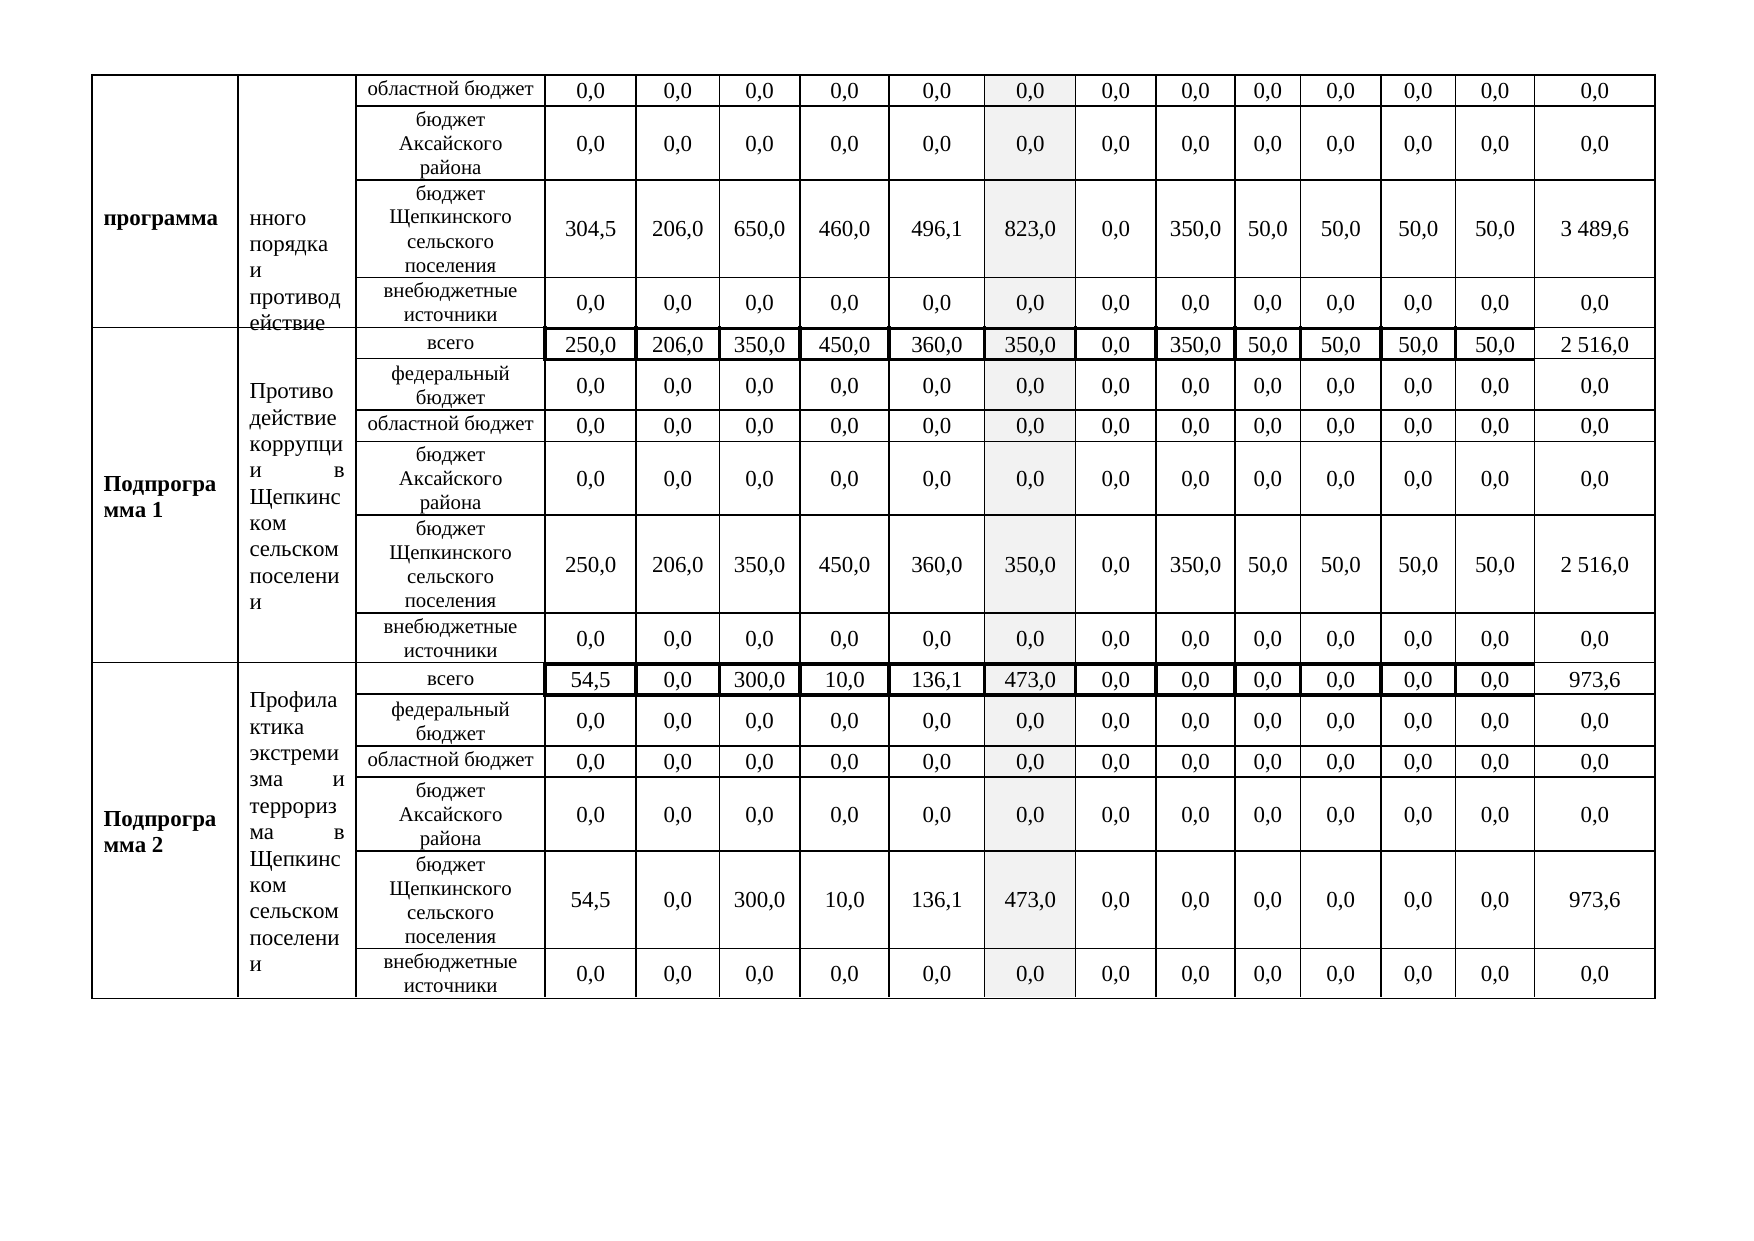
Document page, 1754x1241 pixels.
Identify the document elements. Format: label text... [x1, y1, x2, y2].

table_cell 350,0 [1157, 516, 1234, 612]
table_cell 0,0 [1236, 852, 1300, 948]
table_cell 0,0 [1157, 614, 1234, 662]
table_cell 0,0 [890, 697, 984, 745]
table_cell бюджет Щепкинского сельского поселения [357, 181, 544, 277]
table_cell 0,0 [801, 949, 888, 997]
table_cell 0,0 [1077, 330, 1154, 358]
table_cell внебюджетные источники [357, 614, 544, 662]
table_cell 0,0 [801, 76, 888, 105]
table_cell 250,0 [547, 330, 634, 358]
table_cell Подпрограмма 1 [93, 328, 237, 662]
table_cell 0,0 [1076, 614, 1155, 662]
table_cell 0,0 [1456, 107, 1534, 179]
table_cell 250,0 [546, 516, 635, 612]
table_cell 0,0 [801, 697, 888, 745]
table_cell 0,0 [1535, 411, 1654, 441]
table_cell 0,0 [720, 107, 799, 179]
table_cell 0,0 [1236, 778, 1300, 850]
table_cell 0,0 [1236, 442, 1300, 514]
table_cell 0,0 [1535, 278, 1654, 326]
table_cell 0,0 [546, 697, 635, 745]
table_cell 0,0 [1535, 747, 1654, 776]
table_cell 0,0 [546, 614, 635, 662]
table_cell 0,0 [720, 949, 799, 997]
table_cell 0,0 [1301, 949, 1380, 997]
table_cell 0,0 [985, 76, 1075, 105]
table_cell Подпрограмма 2 [93, 663, 237, 997]
table_cell 0,0 [1157, 107, 1234, 179]
table_cell 0,0 [985, 411, 1075, 441]
table_cell 350,0 [720, 516, 799, 612]
table_cell 0,0 [637, 949, 719, 997]
table_cell 0,0 [1382, 361, 1455, 409]
table_cell 0,0 [546, 76, 635, 105]
table_cell бюджет Аксайского района [357, 778, 544, 850]
table_cell 0,0 [1076, 361, 1155, 409]
table_cell 0,0 [1236, 614, 1300, 662]
table_cell 300,0 [721, 666, 798, 693]
table_cell 3 489,6 [1535, 181, 1654, 277]
table_cell 0,0 [1157, 278, 1234, 326]
table_cell 50,0 [1456, 516, 1534, 612]
table_cell 0,0 [720, 361, 799, 409]
table_cell 0,0 [890, 778, 984, 850]
table_cell всего [357, 328, 543, 358]
table_cell 50,0 [1456, 181, 1534, 277]
table_cell 350,0 [1157, 181, 1234, 277]
table_cell 823,0 [985, 181, 1075, 277]
table_cell 460,0 [801, 181, 888, 277]
table_cell 0,0 [1301, 852, 1380, 948]
table_cell 0,0 [1158, 666, 1233, 693]
table_cell 0,0 [1382, 107, 1455, 179]
table_cell 0,0 [720, 697, 799, 745]
table_cell 0,0 [1301, 442, 1380, 514]
table_cell 450,0 [801, 516, 888, 612]
table_cell 973,6 [1535, 852, 1654, 948]
table_cell 0,0 [1535, 949, 1654, 997]
table_cell 0,0 [1236, 76, 1300, 105]
table_cell 300,0 [720, 852, 799, 948]
table_cell 0,0 [1382, 852, 1455, 948]
table_cell 0,0 [1382, 278, 1455, 326]
table_cell 0,0 [1382, 614, 1455, 662]
table_cell 0,0 [1535, 614, 1654, 662]
table_cell федеральный бюджет [357, 695, 544, 745]
table_cell 0,0 [1301, 76, 1380, 105]
table_cell 0,0 [1076, 852, 1155, 948]
table_cell 0,0 [546, 778, 635, 850]
table_cell областной бюджет [357, 747, 544, 776]
table_cell 136,1 [891, 666, 983, 693]
table_cell 0,0 [801, 442, 888, 514]
table_cell 0,0 [1236, 411, 1300, 441]
table_cell внебюджетные источники [357, 278, 544, 326]
table_cell 0,0 [720, 614, 799, 662]
table_cell 0,0 [1301, 614, 1380, 662]
table_cell 0,0 [1157, 747, 1234, 776]
table_cell 0,0 [1236, 361, 1300, 409]
table_cell 0,0 [801, 614, 888, 662]
table_cell 0,0 [1383, 666, 1454, 693]
table_cell 973,6 [1535, 663, 1654, 693]
table_cell 0,0 [1301, 411, 1380, 441]
table_cell 473,0 [986, 666, 1074, 693]
table_cell 0,0 [985, 614, 1075, 662]
table_cell 0,0 [985, 949, 1075, 997]
table_cell 0,0 [1301, 361, 1380, 409]
table_cell 0,0 [1456, 778, 1534, 850]
table_cell 0,0 [890, 76, 984, 105]
table_cell 206,0 [638, 330, 718, 358]
table_cell 0,0 [1456, 278, 1534, 326]
table_cell 0,0 [1076, 278, 1155, 326]
table_cell 0,0 [985, 697, 1075, 745]
table_cell 350,0 [721, 330, 798, 358]
table_cell 0,0 [1237, 666, 1299, 693]
table_cell 0,0 [720, 411, 799, 441]
table_cell 0,0 [1076, 516, 1155, 612]
table_cell 136,1 [890, 852, 984, 948]
table_cell 0,0 [1157, 852, 1234, 948]
table_cell 0,0 [890, 361, 984, 409]
table_cell 0,0 [1077, 666, 1154, 693]
table_cell 0,0 [637, 278, 719, 326]
table_cell 0,0 [1157, 76, 1234, 105]
table_cell 0,0 [1236, 278, 1300, 326]
table_cell 360,0 [891, 330, 983, 358]
table_cell 0,0 [1236, 107, 1300, 179]
table_cell 0,0 [1076, 778, 1155, 850]
table_cell 0,0 [720, 76, 799, 105]
table_cell 0,0 [546, 747, 635, 776]
table_cell 0,0 [1076, 107, 1155, 179]
table_cell 0,0 [1456, 361, 1534, 409]
table_cell 0,0 [1456, 76, 1534, 105]
table_cell 0,0 [1157, 778, 1234, 850]
table_cell 0,0 [720, 778, 799, 850]
table_cell 0,0 [801, 278, 888, 326]
table_cell 350,0 [986, 330, 1074, 358]
table_cell 0,0 [1076, 697, 1155, 745]
table_cell 0,0 [638, 666, 718, 693]
table_cell бюджет Щепкинского сельского поселения [357, 516, 544, 612]
table_cell федеральный бюджет [357, 359, 544, 409]
table_cell 50,0 [1301, 516, 1380, 612]
table_cell бюджет Аксайского района [357, 107, 544, 179]
table_cell 0,0 [1456, 747, 1534, 776]
table_cell 496,1 [890, 181, 984, 277]
table_cell внебюджетные источники [357, 949, 544, 997]
table_cell 2 516,0 [1535, 328, 1654, 358]
table_cell 0,0 [1236, 697, 1300, 745]
table_cell 0,0 [1457, 666, 1534, 693]
table_cell 0,0 [637, 778, 719, 850]
table_cell 50,0 [1236, 181, 1300, 277]
table_cell 50,0 [1236, 516, 1300, 612]
table_cell 0,0 [890, 442, 984, 514]
table_cell 0,0 [637, 107, 719, 179]
table_cell 0,0 [1236, 949, 1300, 997]
table_cell 0,0 [1382, 949, 1455, 997]
table_cell 0,0 [801, 778, 888, 850]
table_cell 54,5 [546, 852, 635, 948]
table_cell 0,0 [890, 747, 984, 776]
table_cell 0,0 [1301, 747, 1380, 776]
table_cell 0,0 [890, 614, 984, 662]
table_cell 0,0 [1076, 76, 1155, 105]
table_cell 0,0 [1535, 695, 1654, 745]
table_cell 0,0 [1076, 411, 1155, 441]
table_cell 0,0 [1456, 852, 1534, 948]
table_cell 0,0 [1535, 442, 1654, 514]
table_cell 50,0 [1382, 181, 1455, 277]
table_cell 0,0 [1456, 949, 1534, 997]
table_cell 0,0 [1456, 614, 1534, 662]
table_cell 0,0 [1157, 361, 1234, 409]
table_cell 0,0 [637, 747, 719, 776]
table_cell 0,0 [1076, 181, 1155, 277]
table_cell 0,0 [1301, 107, 1380, 179]
table_cell 50,0 [1301, 181, 1380, 277]
table_cell 0,0 [1076, 747, 1155, 776]
table_cell 0,0 [720, 442, 799, 514]
table_cell 0,0 [1157, 411, 1234, 441]
table_cell 206,0 [637, 181, 719, 277]
table_cell 0,0 [637, 442, 719, 514]
table_cell 0,0 [1076, 949, 1155, 997]
table_cell 206,0 [637, 516, 719, 612]
table_cell 10,0 [802, 666, 887, 693]
table_cell 0,0 [985, 442, 1075, 514]
table_cell 0,0 [801, 107, 888, 179]
table_cell 0,0 [546, 361, 635, 409]
table_cell 0,0 [637, 361, 719, 409]
table_cell 50,0 [1237, 330, 1299, 358]
table_cell Профилактика экстремизма и терроризма в Щепкинском сельском поселении [239, 663, 355, 997]
table_cell 0,0 [1456, 411, 1534, 441]
table_cell 0,0 [546, 278, 635, 326]
table_cell 0,0 [1456, 697, 1534, 745]
table_cell 0,0 [637, 852, 719, 948]
table_cell 0,0 [1157, 949, 1234, 997]
table_cell 0,0 [985, 747, 1075, 776]
table_cell 0,0 [1535, 778, 1654, 850]
table_cell 0,0 [1157, 442, 1234, 514]
table_cell 0,0 [801, 411, 888, 441]
table_cell 0,0 [890, 278, 984, 326]
table_cell 0,0 [1382, 411, 1455, 441]
table_cell 0,0 [546, 411, 635, 441]
table_cell областной бюджет [357, 76, 544, 105]
table_cell 0,0 [890, 411, 984, 441]
table_cell 0,0 [637, 697, 719, 745]
table_cell 0,0 [1456, 442, 1534, 514]
table_cell 0,0 [1535, 107, 1654, 179]
table_cell 0,0 [1382, 697, 1455, 745]
table_cell 350,0 [1158, 330, 1233, 358]
table_cell 0,0 [1301, 278, 1380, 326]
table_cell 650,0 [720, 181, 799, 277]
table_cell 473,0 [985, 852, 1075, 948]
table_cell 0,0 [890, 949, 984, 997]
table_cell 0,0 [1535, 359, 1654, 409]
table_cell 0,0 [546, 107, 635, 179]
table_cell 350,0 [985, 516, 1075, 612]
table_cell 0,0 [801, 747, 888, 776]
table_cell всего [357, 663, 543, 693]
table_cell 0,0 [985, 778, 1075, 850]
table_cell 2 516,0 [1535, 516, 1654, 612]
table_cell 50,0 [1302, 330, 1379, 358]
table_cell 360,0 [890, 516, 984, 612]
table_cell 0,0 [637, 614, 719, 662]
table_cell 0,0 [801, 361, 888, 409]
table_cell 0,0 [1301, 778, 1380, 850]
table_cell 0,0 [637, 411, 719, 441]
table_cell 50,0 [1457, 330, 1534, 358]
table_cell 54,5 [547, 666, 634, 693]
table_cell 0,0 [1382, 442, 1455, 514]
table_cell 0,0 [720, 747, 799, 776]
table_cell 0,0 [1302, 666, 1379, 693]
table_cell бюджет Щепкинского сельского поселения [357, 852, 544, 948]
table_cell областной бюджет [357, 411, 544, 441]
table_cell 0,0 [546, 442, 635, 514]
table_cell 0,0 [1382, 778, 1455, 850]
table_cell 0,0 [985, 278, 1075, 326]
table_cell 0,0 [1301, 697, 1380, 745]
table_cell 450,0 [802, 330, 887, 358]
table_cell 0,0 [1157, 697, 1234, 745]
table_cell 0,0 [637, 76, 719, 105]
table_cell 0,0 [1382, 76, 1455, 105]
table_cell бюджет Аксайского района [357, 442, 544, 514]
table_cell 0,0 [546, 949, 635, 997]
table_cell 0,0 [1236, 747, 1300, 776]
table_cell 0,0 [1535, 76, 1654, 105]
table_cell 0,0 [720, 278, 799, 326]
table_cell 10,0 [801, 852, 888, 948]
table_cell 0,0 [985, 361, 1075, 409]
table_cell Противодействие коррупции в Щепкинском сельском поселении [239, 328, 355, 662]
table_cell 0,0 [985, 107, 1075, 179]
table_cell 50,0 [1382, 516, 1455, 612]
table_cell 0,0 [1382, 747, 1455, 776]
table_cell 304,5 [546, 181, 635, 277]
table_cell 50,0 [1383, 330, 1454, 358]
table_cell 0,0 [1076, 442, 1155, 514]
table_cell 0,0 [890, 107, 984, 179]
